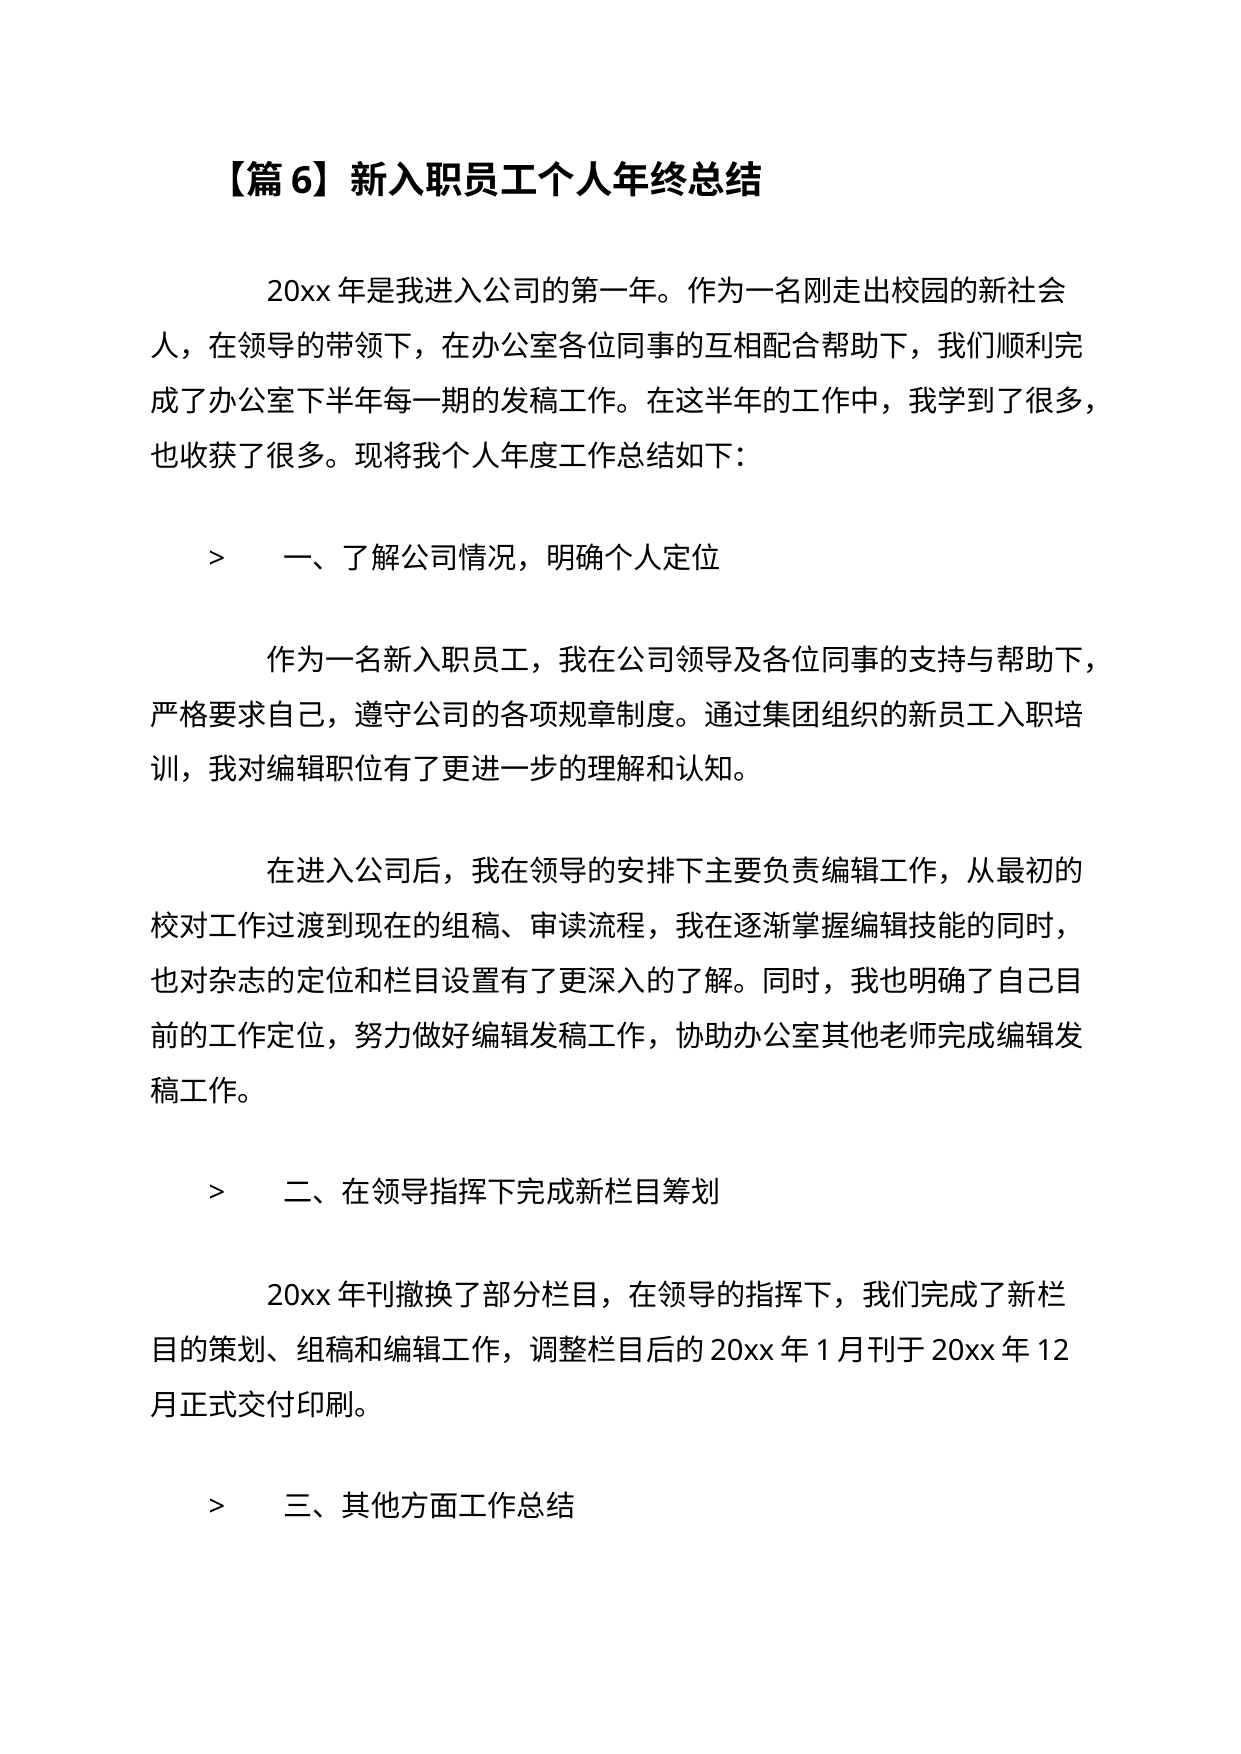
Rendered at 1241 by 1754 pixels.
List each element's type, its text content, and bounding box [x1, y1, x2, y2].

text > 一、了解公司情况，明确个人定位 [150, 534, 1090, 577]
text 在进入公司后，我在领导的安排下主要负责编辑工作，从最初的校对工作过渡到现在的组稿、审读流程，我在逐渐掌握编辑技能的同时，也对杂志的定位和栏目设置有了更深入的了解。同时，我也明确了自己目前的工作定位，努力做好编辑发稿工作，协助办公室其他老师完成编辑发稿工作。 [150, 848, 1090, 1109]
text 20xx年是我进入公司的第一年。作为一名刚走出校园的新社会人，在领导的带领下，在办公室各位同事的互相配合帮助下，我们顺利完成了办公室下半年每一期的发稿工作。在这半年的工作中，我学到了很多，也收获了很多。现将我个人年度工作总结如下： [150, 268, 1090, 475]
text 作为一名新入职员工，我在公司领导及各位同事的支持与帮助下，严格要求自己，遵守公司的各项规章制度。通过集团组织的新员工入职培训，我对编辑职位有了更进一步的理解和认知。 [150, 636, 1090, 788]
text 【篇6】新入职员工个人年终总结 [150, 150, 1090, 204]
text 20xx年刊撤换了部分栏目，在领导的指挥下，我们完成了新栏目的策划、组稿和编辑工作，调整栏目后的20xx年1月刊于20xx年12月正式交付印刷。 [150, 1271, 1090, 1423]
text > 二、在领导指挥下完成新栏目筹划 [150, 1169, 1090, 1211]
text > 三、其他方面工作总结 [150, 1483, 1090, 1525]
